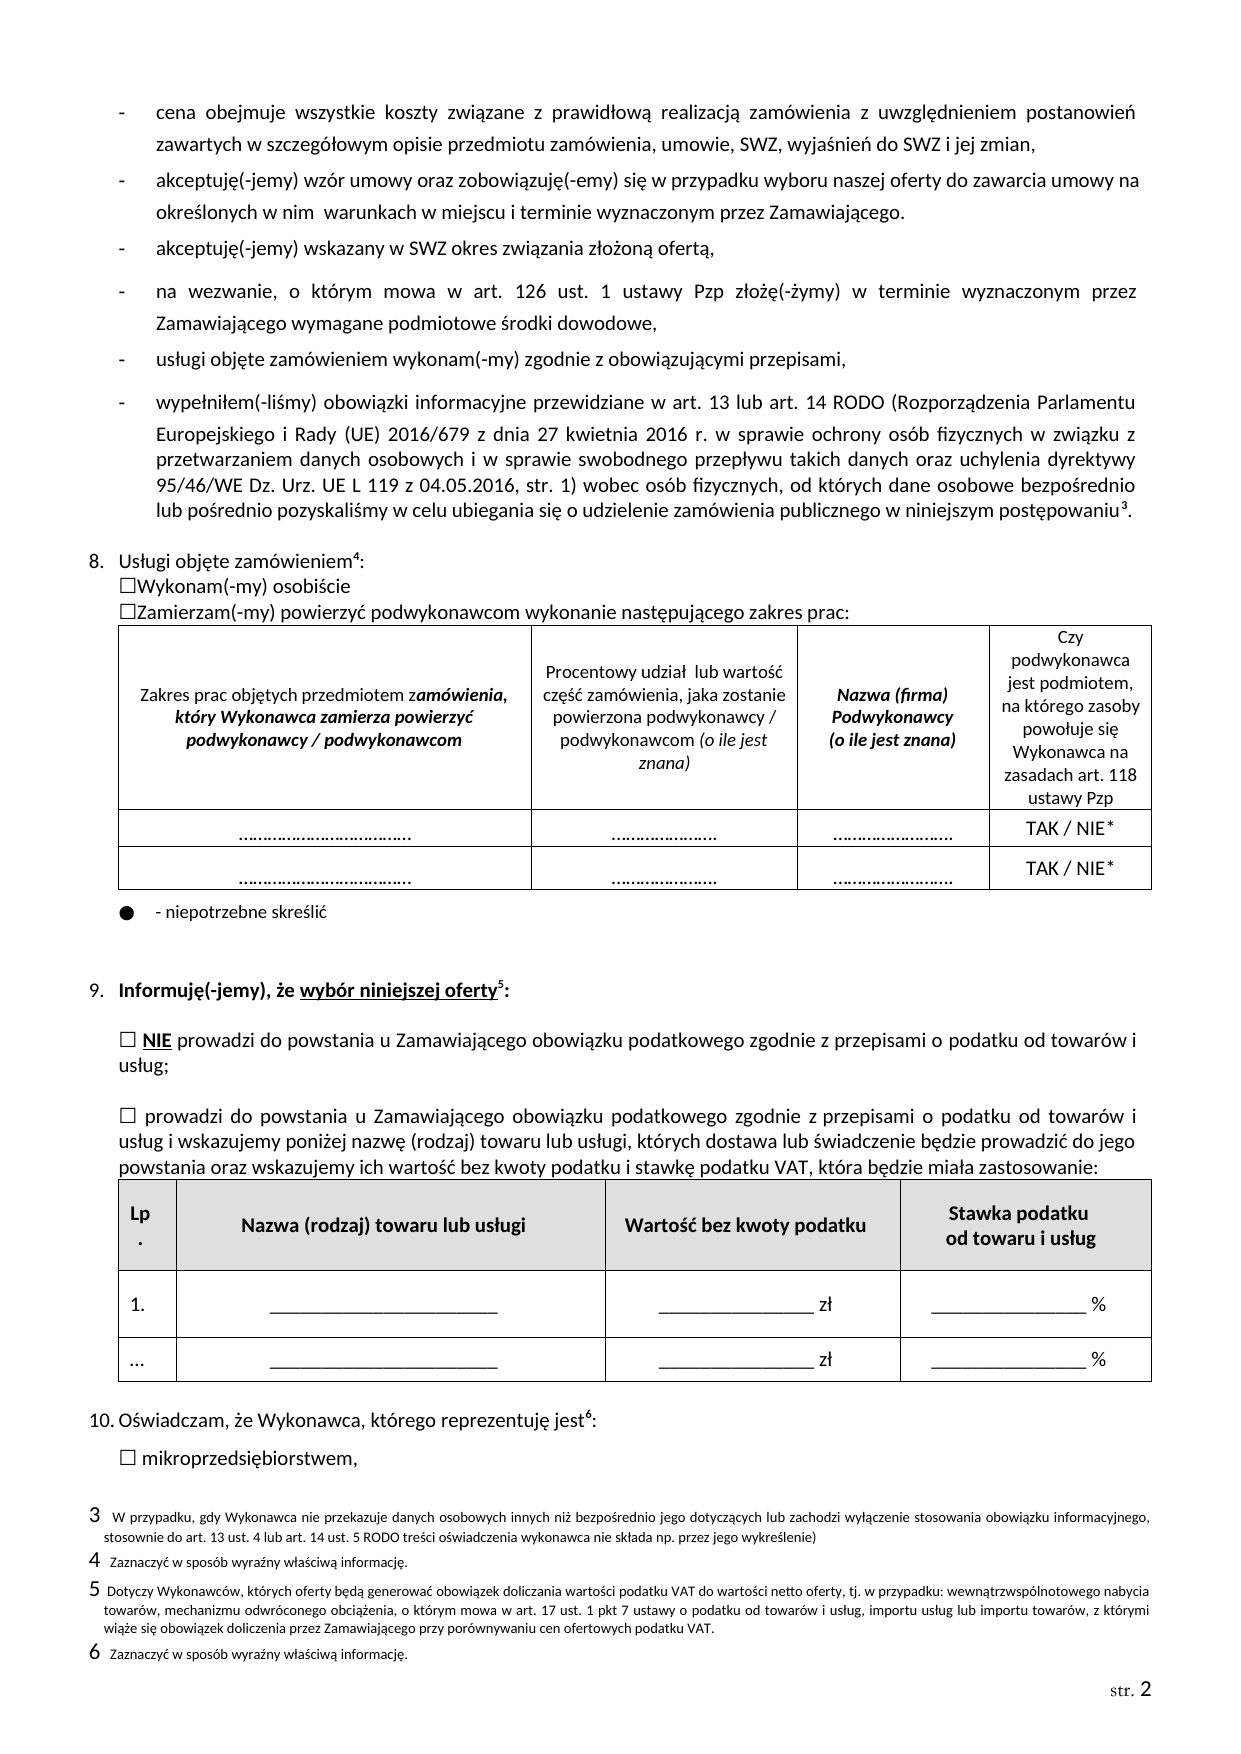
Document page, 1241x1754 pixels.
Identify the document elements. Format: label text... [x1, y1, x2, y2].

table_header Wartość bez kwoty podatku [606, 1180, 900, 1270]
table_cell … [119, 1338, 176, 1381]
table_cell ……………………………… [119, 847, 531, 889]
table_cell TAK / NIE* [990, 847, 1151, 889]
list akceptuję(-jemy) wskazany w SWZ okres związania złożoną ofertą, [118, 225, 1137, 268]
list Informuję(-jemy), że wybór niniejszej oferty: [89, 977, 1137, 1002]
table_cell ……………………. [798, 810, 989, 846]
table_cell …………………. [532, 847, 797, 889]
table_header Procentowy udział lub wartość część zamówienia, jaka zostanie powierzona podwykonawcy / podwykonawcom (o ile jest znana) [532, 626, 797, 809]
table_cell ______________________ [177, 1338, 605, 1381]
list Oświadczam, że Wykonawca, którego reprezentuję jest: [89, 1407, 1137, 1432]
table_header Nazwa (rodzaj) towaru lub usługi [177, 1180, 605, 1270]
text ☐ mikroprzedsiębiorstwem, [118, 1445, 1137, 1470]
table_header Lp. [119, 1180, 176, 1270]
list Usługi objęte zamówieniem: [89, 548, 1137, 574]
list - niepotrzebne skreślić [118, 890, 1137, 929]
list usługi objęte zamówieniem wykonam(-my) zgodnie z obowiązującymi przepisami, [118, 336, 1137, 378]
list cena obejmuje wszystkie koszty związane z prawidłową realizacją zamówienia z uwzględnieniem postanowień zawartych w szczegółowym opisie przedmiotu zamówienia, umowie, SWZ, wyjaśnień do SWZ i jej zmian, [118, 89, 1137, 157]
list akceptuję(-jemy) wzór umowy oraz zobowiązuję(-emy) się w przypadku wyboru naszej oferty do zawarcia umowy na określonych w nim warunkach w miejscu i terminie wyznaczonym przez Zamawiającego. [118, 157, 1152, 225]
text ☐ NIE prowadzi do powstania u Zamawiającego obowiązku podatkowego zgodnie z przepisami o podatku od towarów i usług; [118, 1027, 1137, 1078]
table_header Stawka podatku od towaru i usług [901, 1180, 1151, 1270]
table_cell _______________ % [901, 1271, 1151, 1337]
table_cell TAK / NIE* [990, 810, 1151, 846]
table_cell _______________ zł [606, 1338, 900, 1381]
table_header Zakres prac objętych przedmiotem zamówienia, który Wykonawca zamierza powierzyć podwykonawcy / podwykonawcom [119, 626, 531, 809]
table_cell …………………. [532, 810, 797, 846]
table_cell 1. [119, 1271, 176, 1337]
table_header Nazwa (firma) Podwykonawcy (o ile jest znana) [798, 626, 989, 809]
list wypełniłem(-liśmy) obowiązki informacyjne przewidziane w art. 13 lub art. 14 RODO (Rozporządzenia Parlamentu Europejskiego i Rady (UE) 2016/679 z dnia 27 kwietnia 2016 r. w sprawie ochrony osób fizycznych w związku z przetwarzaniem danych osobowych i w sprawie swobodnego przepływu takich danych oraz uchylenia dyrektywy 95/46/WE Dz. Urz. UE L 119 z 04.05.2016, str. 1) wobec osób fizycznych, od których dane osobowe bezpośrednio lub pośrednio pozyskaliśmy w celu ubiegania się o udzielenie zamówienia publicznego w niniejszym postępowaniu. [118, 378, 1137, 523]
table_cell ……………………. [798, 847, 989, 889]
table_header Czy podwykonawca jest podmiotem, na którego zasoby powołuje się Wykonawca na zasadach art. 118 ustawy Pzp [990, 626, 1151, 809]
text ☐ prowadzi do powstania u Zamawiającego obowiązku podatkowego zgodnie z przepisami o podatku od towarów i usług i wskazujemy poniżej nazwę (rodzaj) towaru lub usługi, których dostawa lub świadczenie będzie prowadzić do jego powstania oraz wskazujemy ich wartość bez kwoty podatku i stawkę podatku VAT, która będzie miała zastosowanie: [118, 1103, 1137, 1179]
table_cell ______________________ [177, 1271, 605, 1337]
text ☐Wykonam(-my) osobiście [118, 574, 1137, 599]
list na wezwanie, o którym mowa w art. 126 ust. 1 ustawy Pzp złożę(-żymy) w terminie wyznaczonym przez Zamawiającego wymagane podmiotowe środki dowodowe, [118, 268, 1137, 336]
table_cell _______________ % [901, 1338, 1151, 1381]
table_cell ……………………………… [119, 810, 531, 846]
table_cell _______________ zł [606, 1271, 900, 1337]
text ☐Zamierzam(-my) powierzyć podwykonawcom wykonanie następującego zakres prac: [118, 599, 1137, 624]
